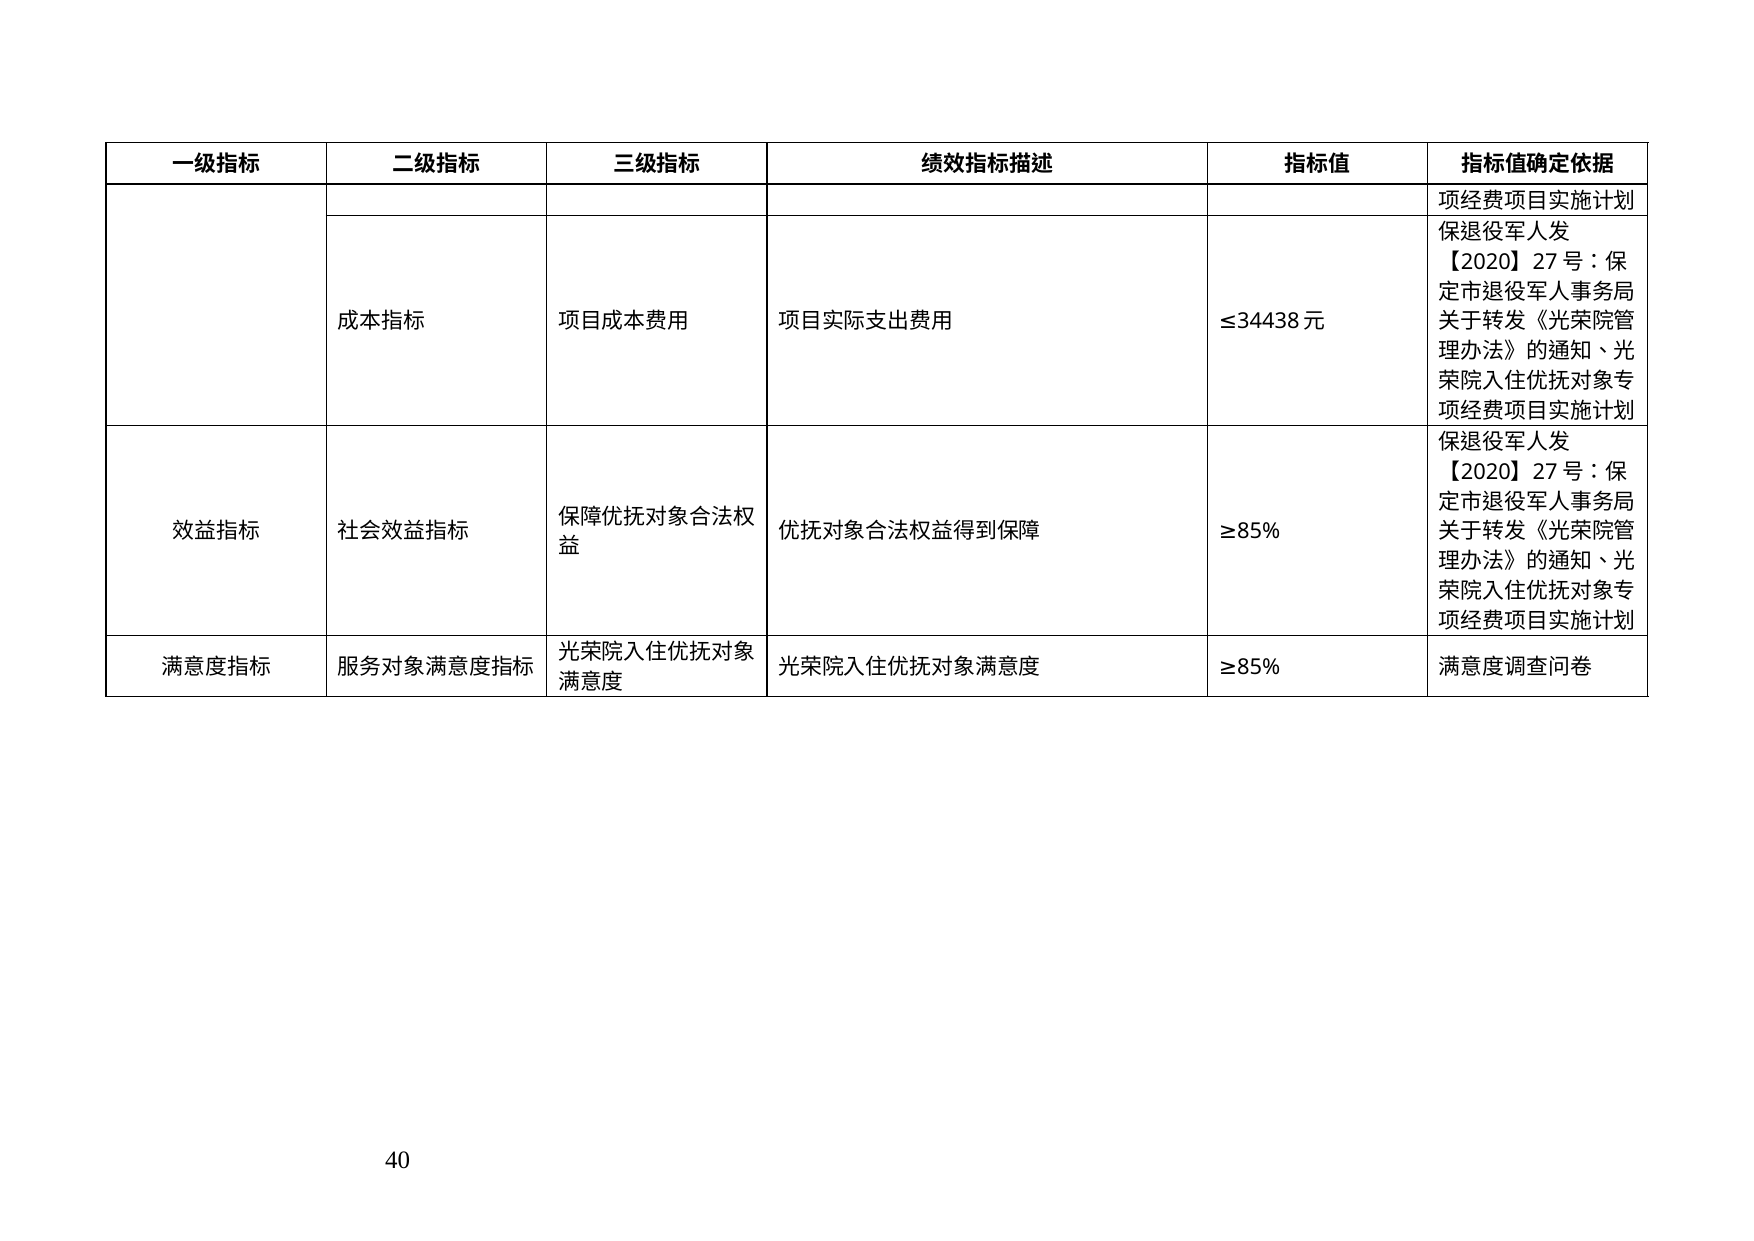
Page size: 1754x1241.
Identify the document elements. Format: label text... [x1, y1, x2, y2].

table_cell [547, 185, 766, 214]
table_header 指标值 [1208, 143, 1427, 183]
table_header 绩效指标描述 [768, 143, 1207, 183]
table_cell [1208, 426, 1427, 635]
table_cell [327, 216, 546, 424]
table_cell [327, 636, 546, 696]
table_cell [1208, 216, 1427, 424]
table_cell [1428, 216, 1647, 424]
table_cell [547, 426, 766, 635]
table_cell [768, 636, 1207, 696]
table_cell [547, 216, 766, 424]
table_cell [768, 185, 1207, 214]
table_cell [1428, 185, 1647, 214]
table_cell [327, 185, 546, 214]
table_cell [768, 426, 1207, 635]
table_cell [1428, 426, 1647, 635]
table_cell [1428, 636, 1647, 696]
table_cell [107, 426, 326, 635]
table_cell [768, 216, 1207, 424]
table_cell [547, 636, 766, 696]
table_header 三级指标 [547, 143, 766, 183]
table_header 指标值确定依据 [1428, 143, 1647, 183]
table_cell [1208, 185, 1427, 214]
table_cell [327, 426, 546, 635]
table_header 二级指标 [327, 143, 546, 183]
table_header 一级指标 [107, 143, 326, 183]
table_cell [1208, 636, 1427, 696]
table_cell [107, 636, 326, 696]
